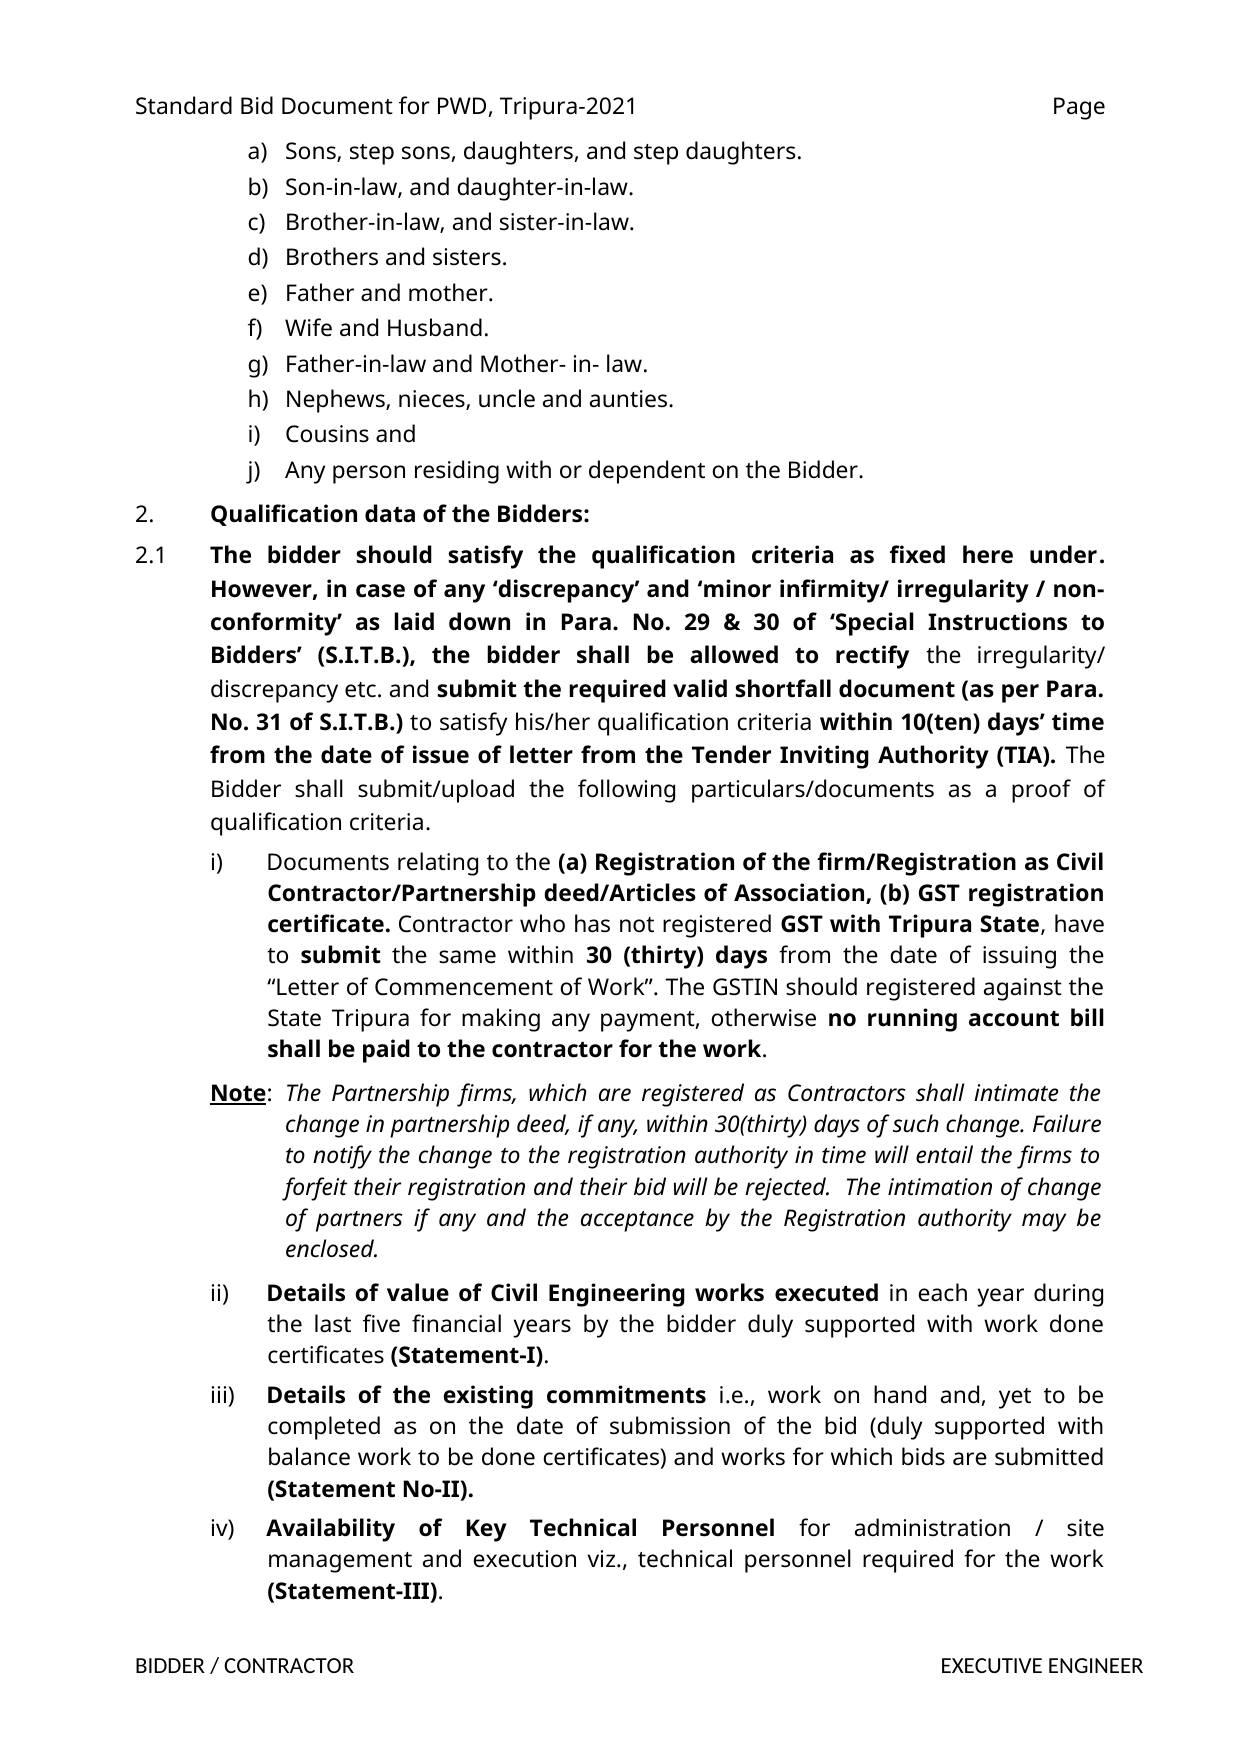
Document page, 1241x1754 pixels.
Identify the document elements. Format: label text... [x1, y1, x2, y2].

list Cousins and [247, 418, 1105, 449]
list Son-in-law, and daughter-in-law. [247, 170, 1105, 202]
list Any person residing with or dependent on the Bidder. [247, 454, 1105, 485]
list Brother-in-law, and sister-in-law. [247, 206, 1105, 237]
list Nephews, nieces, uncle and aunties. [247, 383, 1105, 414]
list Qualification data of the Bidders: [135, 497, 1105, 529]
list Sons, step sons, daughters, and step daughters. [247, 135, 1105, 166]
list Availability of Key Technical Personnel for administration / site management and execution viz., technical personnel required for the work (Statement-III). [210, 1512, 1105, 1606]
list Father-in-law and Mother- in- law. [247, 347, 1105, 379]
list Documents relating to the (a) Registration of the firm/Registration as Civil Contractor/Partnership deed/Articles of Association, (b) GST registration certificate. Contractor who has not registered GST with Tripura State, have to submit the same within 30 (thirty) days from the date of issuing the “Letter of Commencement of Work”. The GSTIN should registered against the State Tripura for making any payment, otherwise no running account bill shall be paid to the contractor for the work. [210, 845, 1105, 1064]
list Details of the existing commitments i.e., work on hand and, yet to be completed as on the date of submission of the bid (duly supported with balance work to be done certificates) and works for which bids are submitted (Statement No-II). [210, 1379, 1105, 1504]
list Brothers and sisters. [247, 241, 1105, 272]
list Father and mother. [247, 277, 1105, 308]
list Details of value of Civil Engineering works executed in each year during the last five financial years by the bidder duly supported with work done certificates (Statement-I). [210, 1277, 1105, 1370]
text Note: The Partnership firms, which are registered as Contractors shall intimate the change in partnership deed, if any, within 30(thirty) days of such change. Failure to notify the change to the registration authority in time will entail the firms to forfeit their registration and their bid will be rejected. The intimation of change of partners if any and the acceptance by the Registration authority may be enclosed. [210, 1077, 1105, 1264]
list The bidder should satisfy the qualification criteria as fixed here under. However, in case of any ‘discrepancy’ and ‘minor infirmity/ irregularity / non-conformity’ as laid down in Para. No. 29 & 30 of ‘Special Instructions to Bidders’ (S.I.T.B.), the bidder shall be allowed to rectify the irregularity/ discrepancy etc. and submit the required valid shortfall document (as per Para. No. 31 of S.I.T.B.) to satisfy his/her qualification criteria within 10(ten) days’ time from the date of issue of letter from the Tender Inviting Authority (TIA). The Bidder shall submit/upload the following particulars/documents as a proof of qualification criteria. [135, 537, 1105, 837]
list Wife and Husband. [247, 312, 1105, 343]
